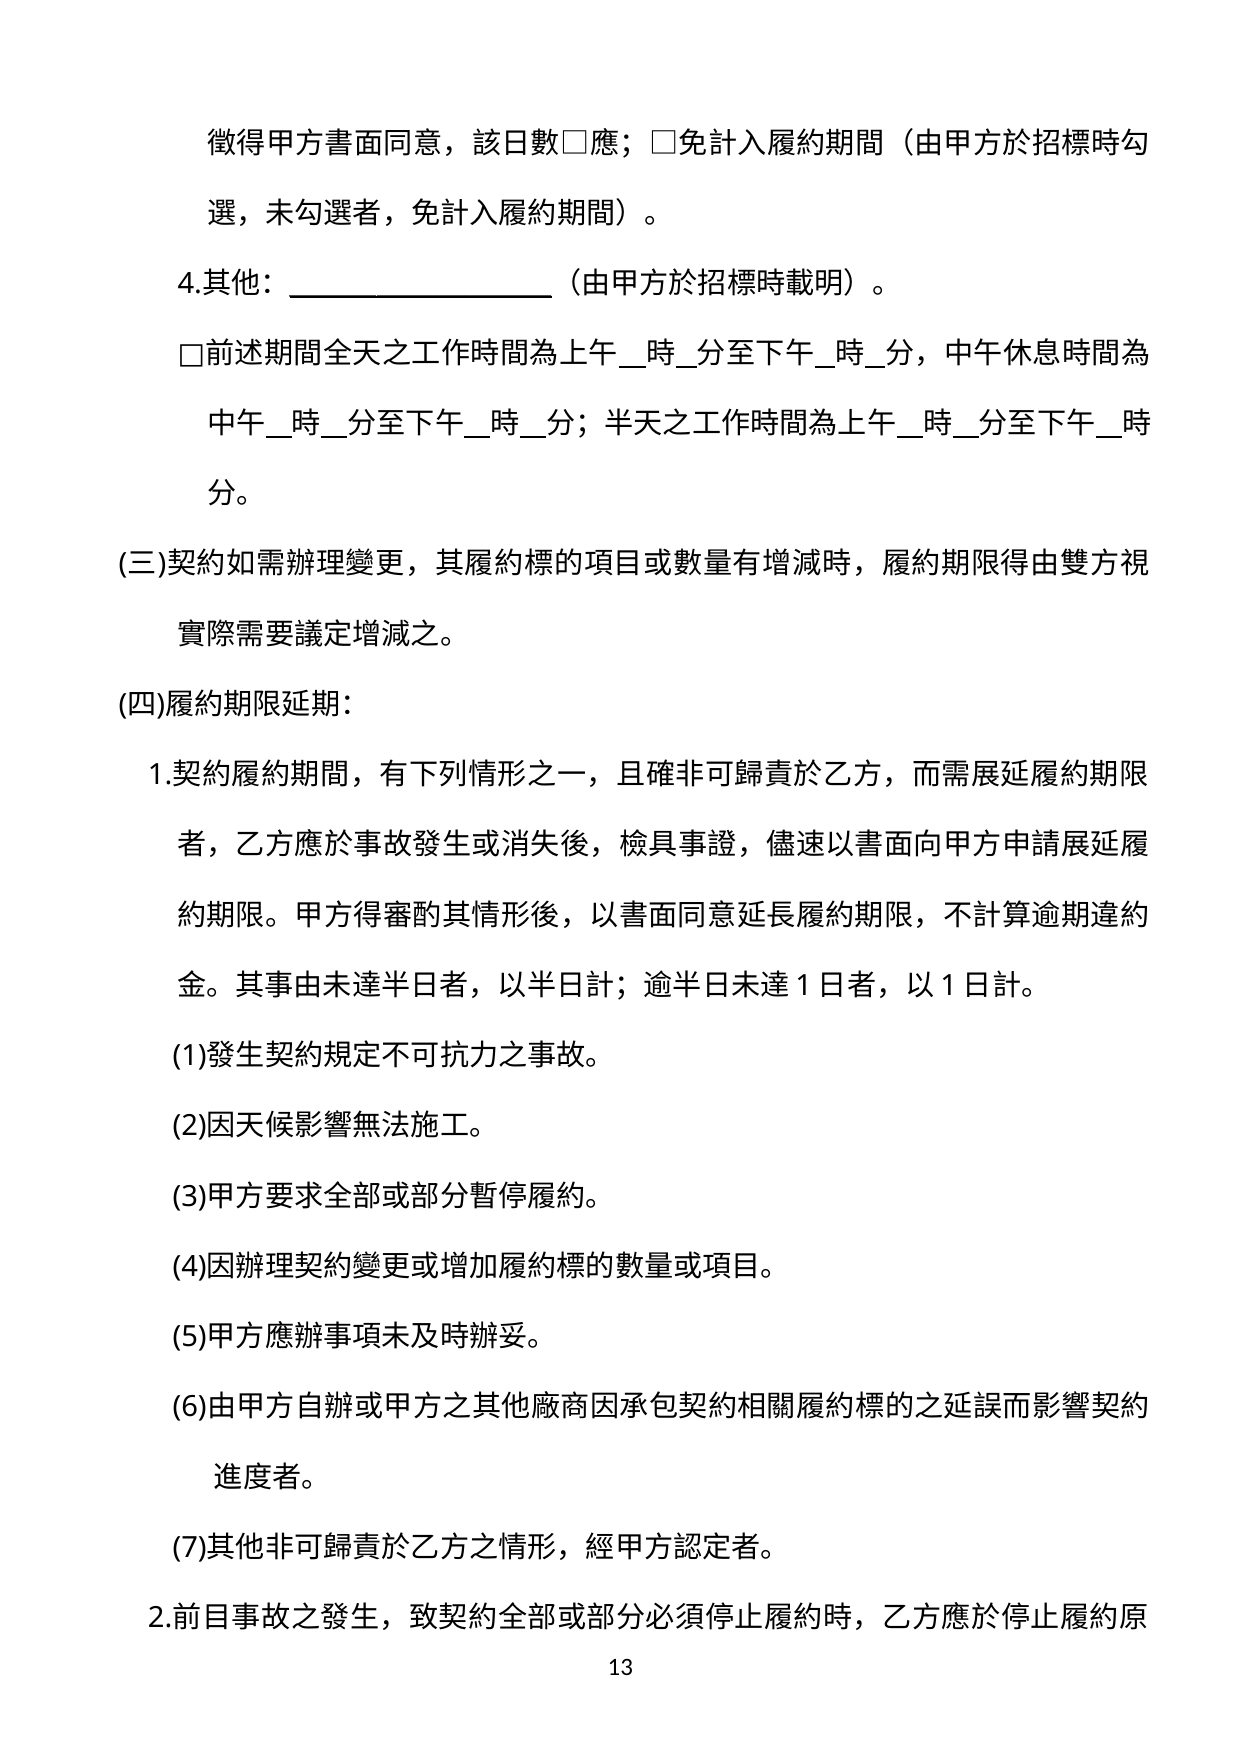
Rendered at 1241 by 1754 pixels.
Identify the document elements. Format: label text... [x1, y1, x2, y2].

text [148, 1594, 1152, 1636]
text (三)契約如需辦理變更，其履約標的項目或數量有增減時，履約期限得由雙方視實際需要議定增減之。 [118, 540, 1152, 653]
text (2)因天候影響無法施工。 [172, 1102, 1152, 1144]
text (3)甲方要求全部或部分暫停履約。 [172, 1172, 1152, 1214]
text 4.其他：＿＿＿＿＿＿＿＿＿（由甲方於招標時載明）。 [177, 259, 1152, 302]
text (4)因辦理契約變更或增加履約標的數量或項目。 [172, 1242, 1152, 1285]
text □前述期間全天之工作時間為上午 時 分至下午 時 分，中午休息時間為中午 時 分至下午 時 分；半天之工作時間為上午 時 分至下午 時 分。 [177, 330, 1152, 512]
text 1.契約履約期間，有下列情形之一，且確非可歸責於乙方，而需展延履約期限者，乙方應於事故發生或消失後，檢具事證，儘速以書面向甲方申請展延履約期限。甲方得審酌其情形後，以書面同意延長履約期限，不計算逾期違約金。其事由未達半日者，以半日計；逾半日未達1日者，以1日計。 [148, 751, 1152, 1003]
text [177, 119, 1152, 232]
text (6)由甲方自辦或甲方之其他廠商因承包契約相關履約標的之延誤而影響契約進度者。 [172, 1383, 1152, 1496]
text (四)履約期限延期： [118, 680, 1152, 723]
text (7)其他非可歸責於乙方之情形，經甲方認定者。 [172, 1523, 1152, 1566]
text (1)發生契約規定不可抗力之事故。 [172, 1031, 1152, 1074]
text (5)甲方應辦事項未及時辦妥。 [172, 1313, 1152, 1355]
